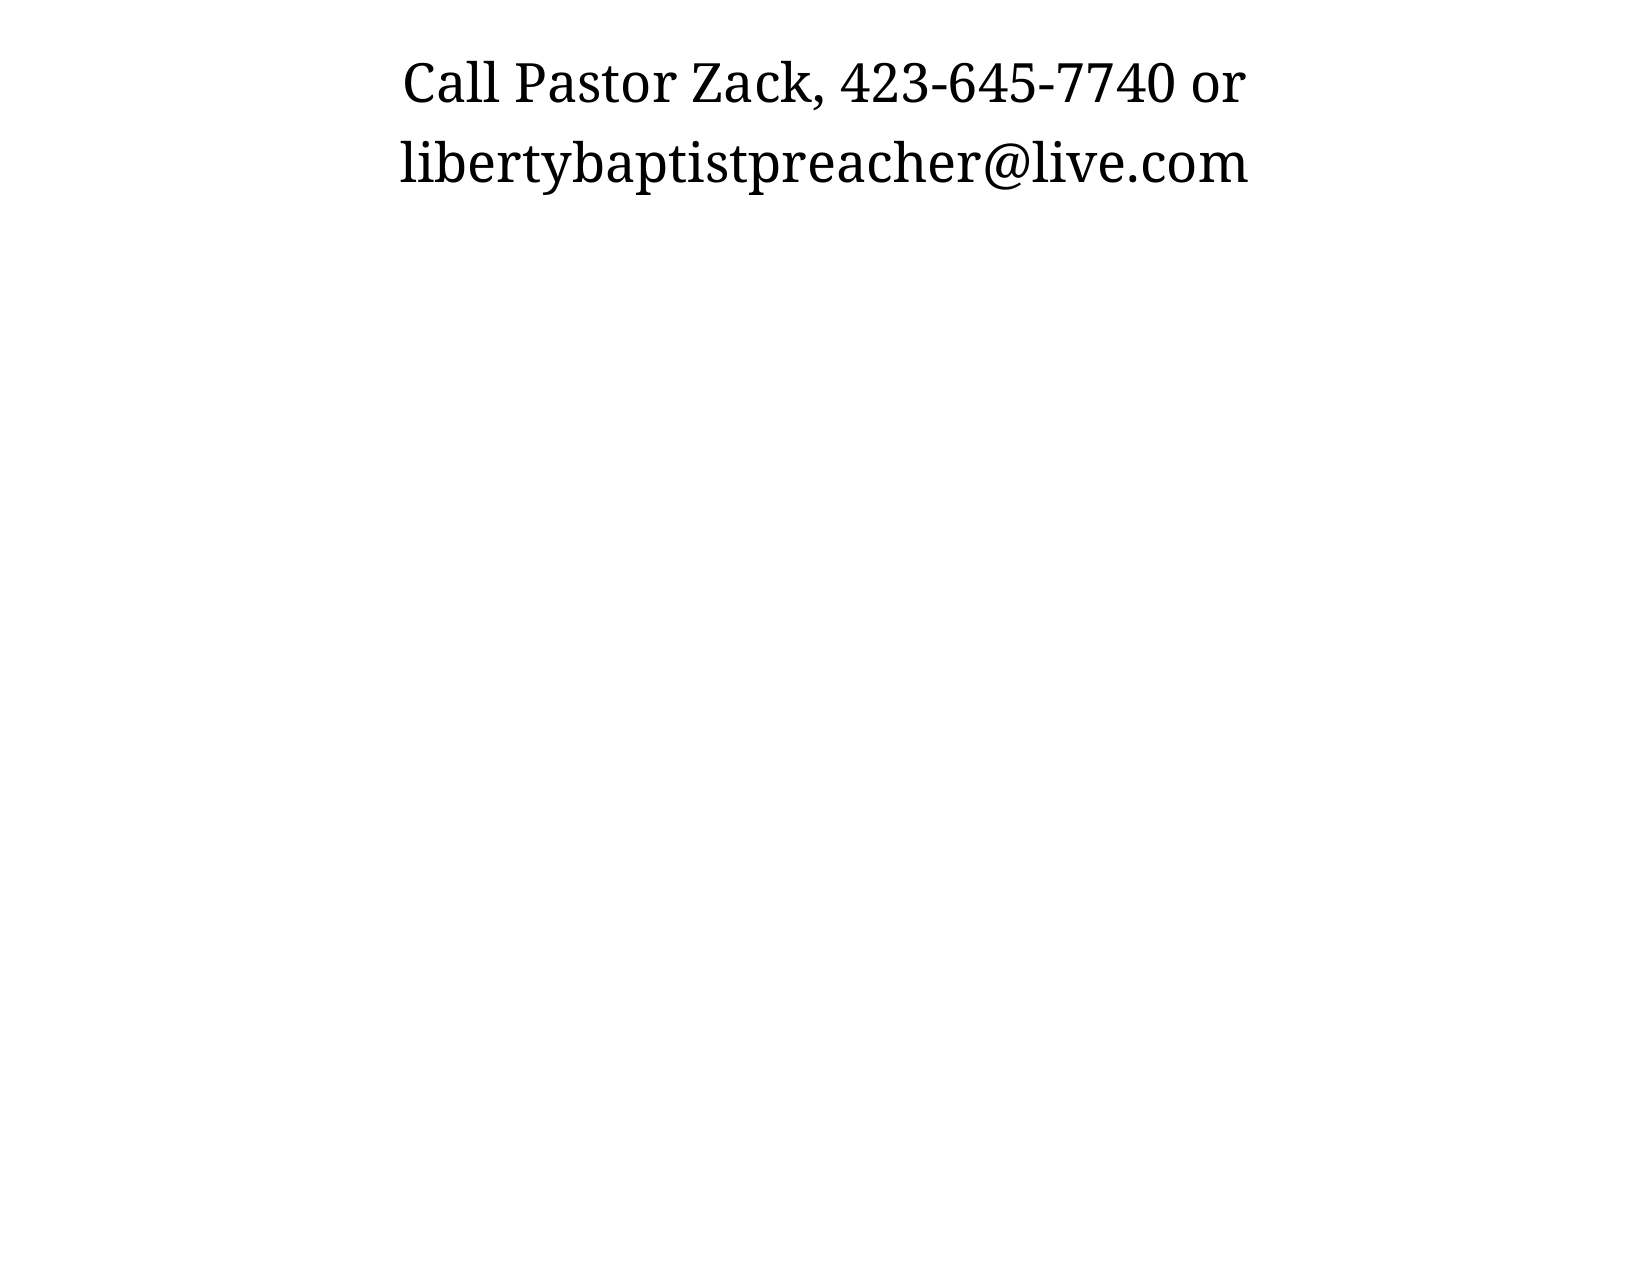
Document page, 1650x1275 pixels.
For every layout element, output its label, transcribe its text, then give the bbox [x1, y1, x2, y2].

text Call Pastor Zack, 423-645-7740 or libertybaptistpreacher@live.com [45, 45, 1605, 198]
